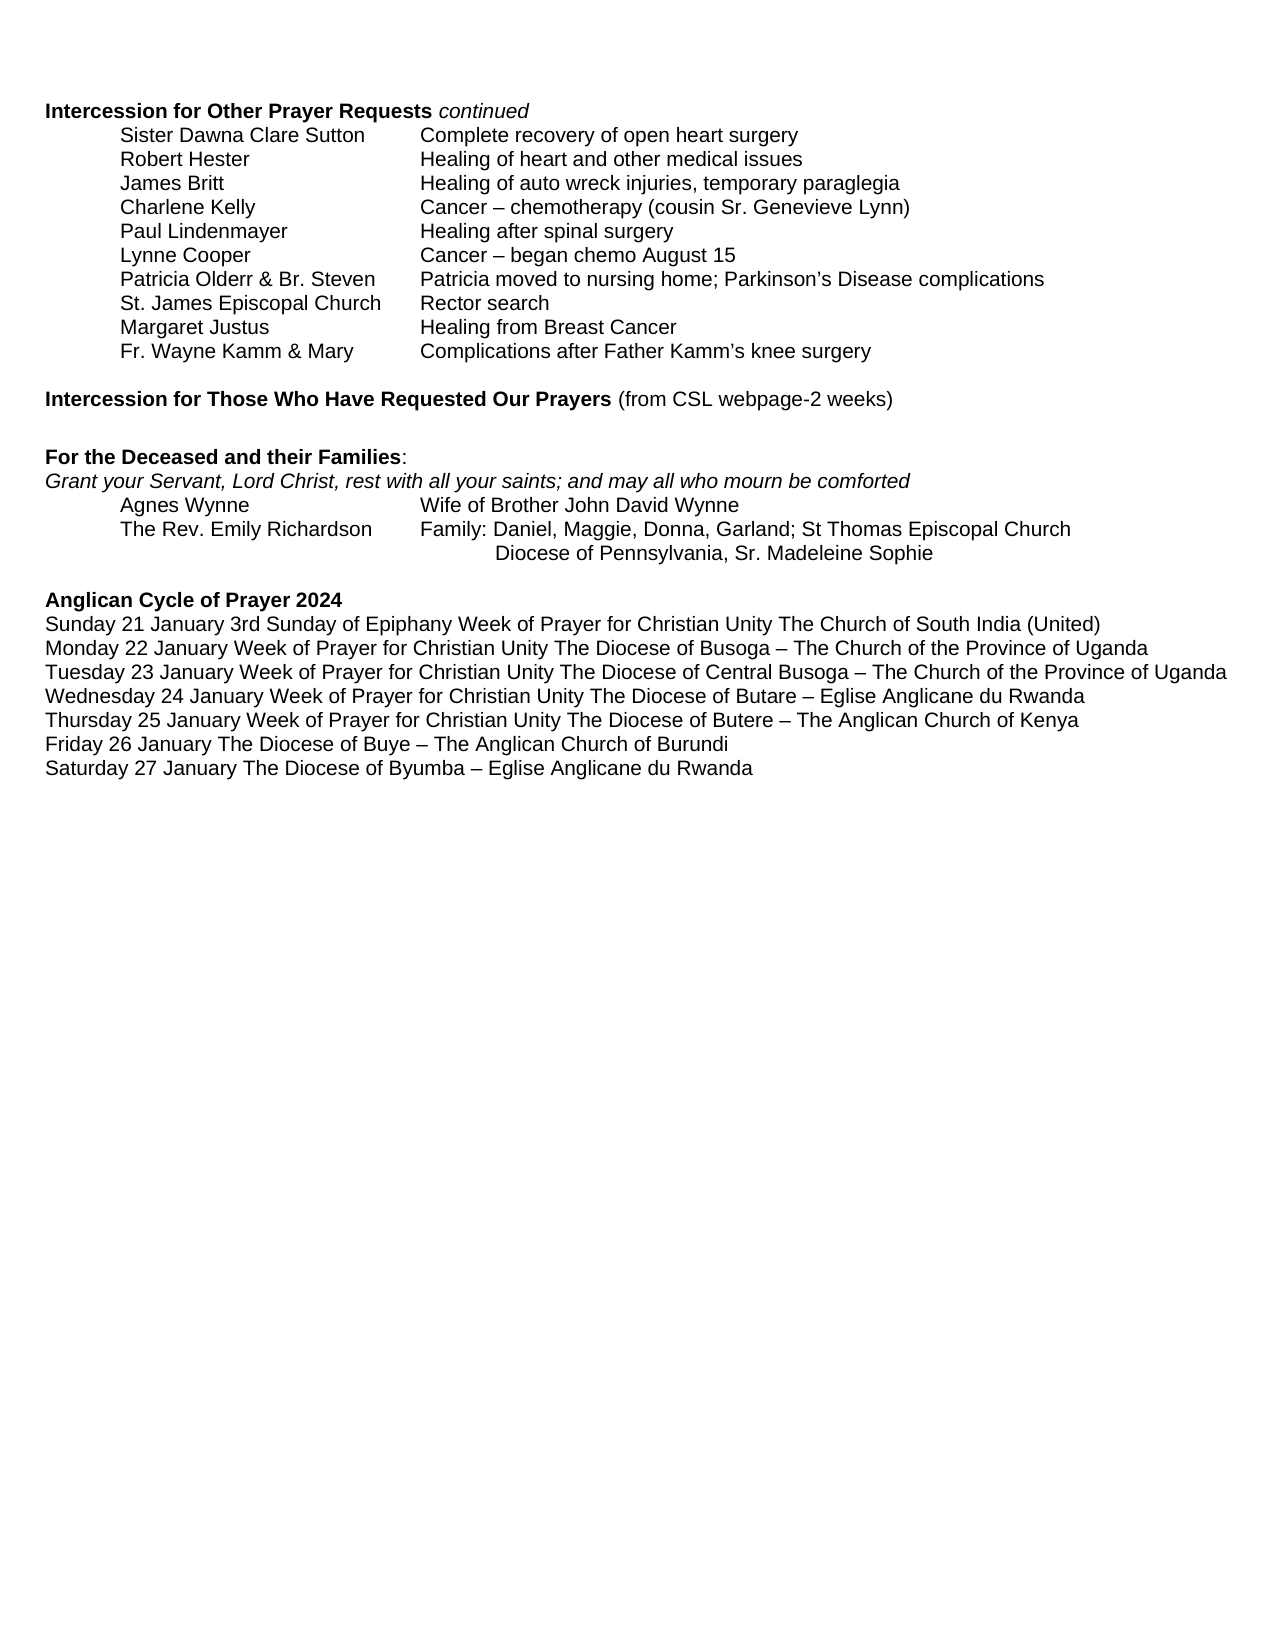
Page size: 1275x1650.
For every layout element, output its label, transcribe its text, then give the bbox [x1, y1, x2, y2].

text Wednesday 24 January Week of Prayer for Christian Unity The Diocese of Butare – Eglise Anglicane du Rwanda [45, 684, 1230, 708]
text Monday 22 January Week of Prayer for Christian Unity The Diocese of Busoga – The Church of the Province of Uganda [45, 636, 1230, 660]
text Margaret Justus Healing from Breast Cancer [45, 314, 1230, 338]
text St. James Episcopal Church Rector search [45, 291, 1230, 314]
text Sunday 21 January 3rd Sunday of Epiphany Week of Prayer for Christian Unity The Church of South India (United) [45, 612, 1230, 636]
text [45, 123, 1230, 147]
text Saturday 27 January The Diocese of Byumba – Eglise Anglicane du Rwanda [45, 756, 1230, 780]
text James Britt Healing of auto wreck injuries, temporary paraglegia [45, 171, 1230, 195]
text Fr. Wayne Kamm & Mary Complications after Father Kamm’s knee surgery [45, 338, 1230, 362]
text Paul Lindenmayer Healing after spinal surgery [45, 219, 1230, 243]
text Grant your Servant, Lord Christ, rest with all your saints; and may all who mourn be comforted [45, 468, 1230, 492]
text Agnes Wynne Wife of Brother John David Wynne [45, 492, 1230, 516]
text Friday 26 January The Diocese of Buye – The Anglican Church of Burundi [45, 732, 1230, 756]
text Intercession for Those Who Have Requested Our Prayers (from CSL webpage-2 weeks) [45, 386, 1230, 410]
text Diocese of Pennsylvania, Sr. Madeleine Sophie [45, 540, 1230, 564]
text Tuesday 23 January Week of Prayer for Christian Unity The Diocese of Central Busoga – The Church of the Province of Uganda [45, 660, 1230, 684]
text Intercession for Other Prayer Requests continued [45, 99, 1230, 123]
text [45, 147, 1230, 171]
text Charlene Kelly Cancer – chemotherapy (cousin Sr. Genevieve Lynn) [45, 195, 1230, 219]
text Anglican Cycle of Prayer 2024 [45, 588, 1230, 612]
text For the Deceased and their Families: [45, 444, 1230, 468]
text The Rev. Emily Richardson Family: Daniel, Maggie, Donna, Garland; St Thomas Episcopal Church [45, 516, 1230, 540]
text Lynne Cooper Cancer – began chemo August 15 [45, 243, 1230, 267]
text Thursday 25 January Week of Prayer for Christian Unity The Diocese of Butere – The Anglican Church of Kenya [45, 708, 1230, 732]
text Patricia Olderr & Br. Steven Patricia moved to nursing home; Parkinson’s Disease complications [45, 267, 1230, 291]
